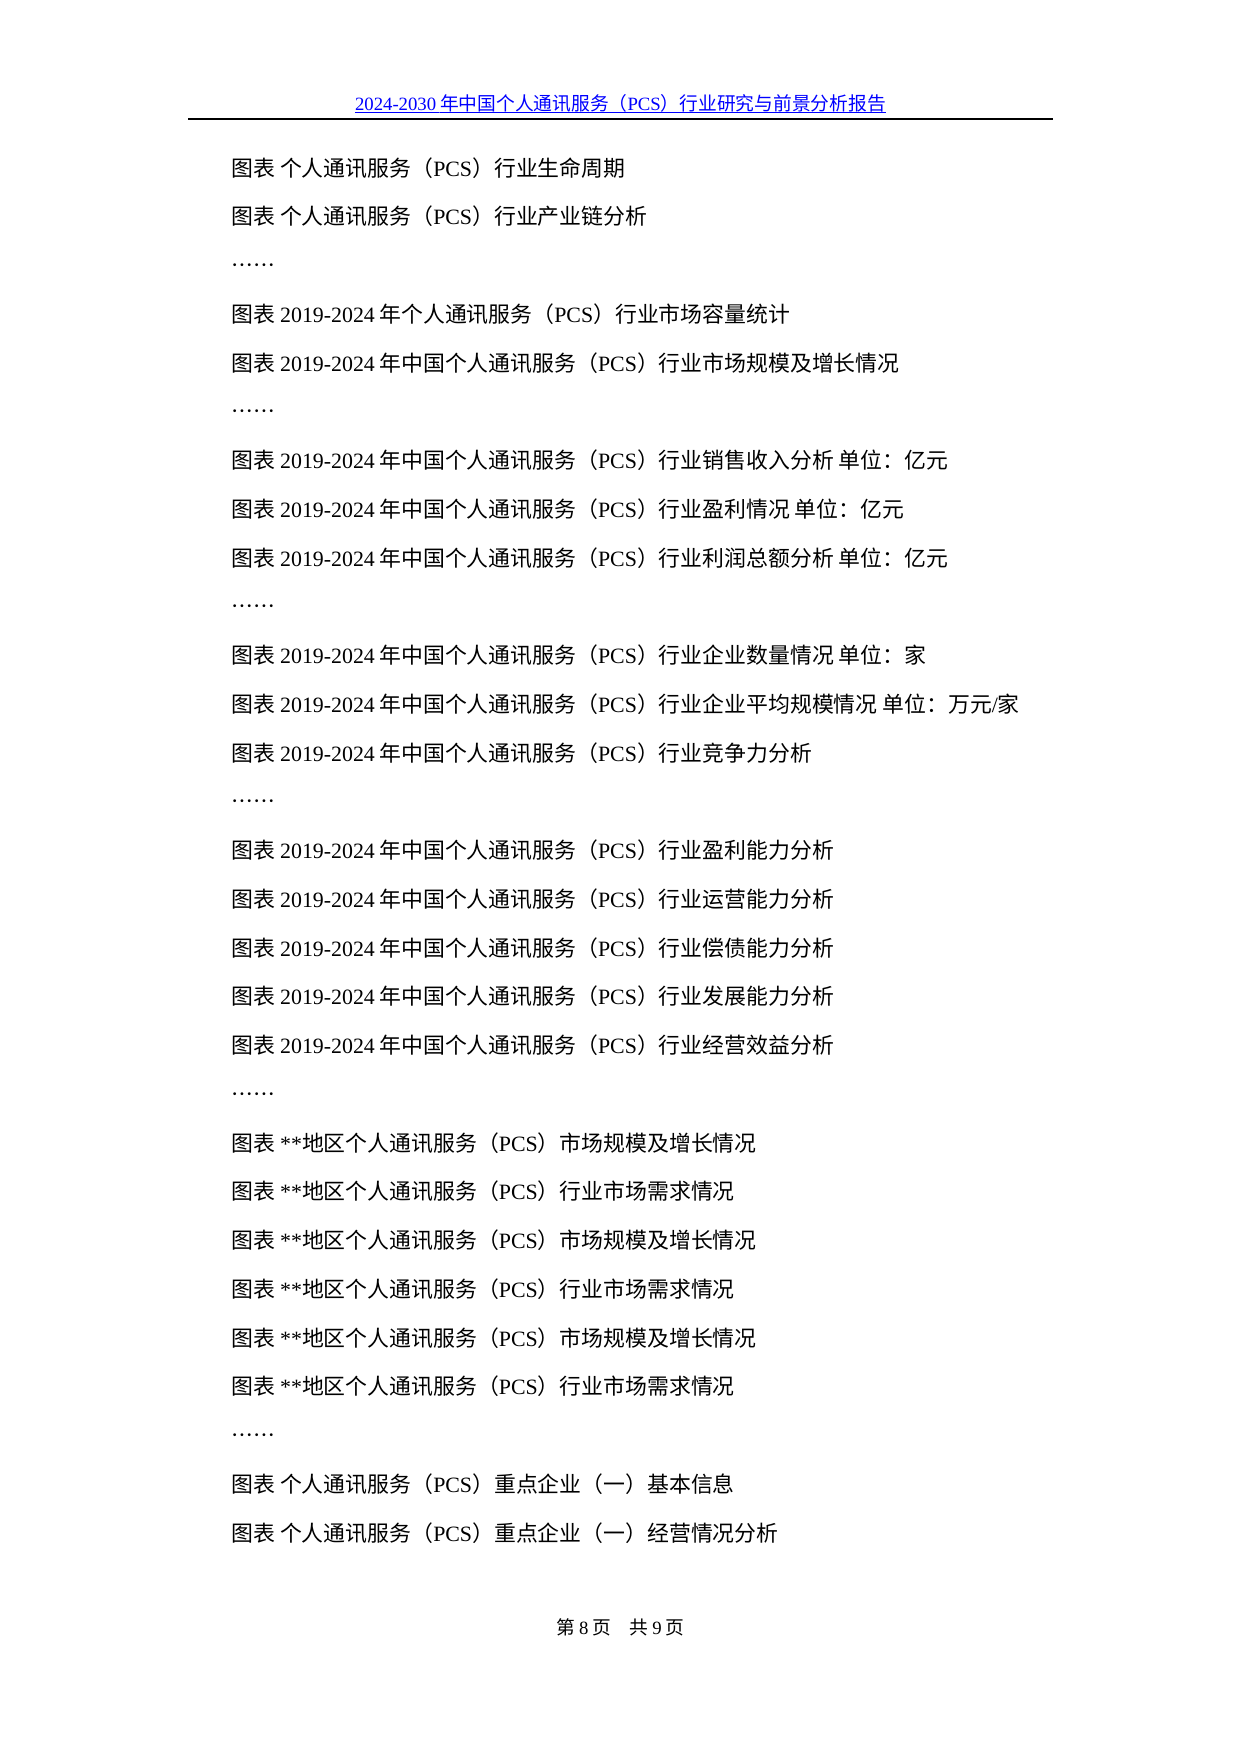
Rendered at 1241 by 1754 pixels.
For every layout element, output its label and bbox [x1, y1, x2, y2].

text [187, 150, 1053, 1548]
